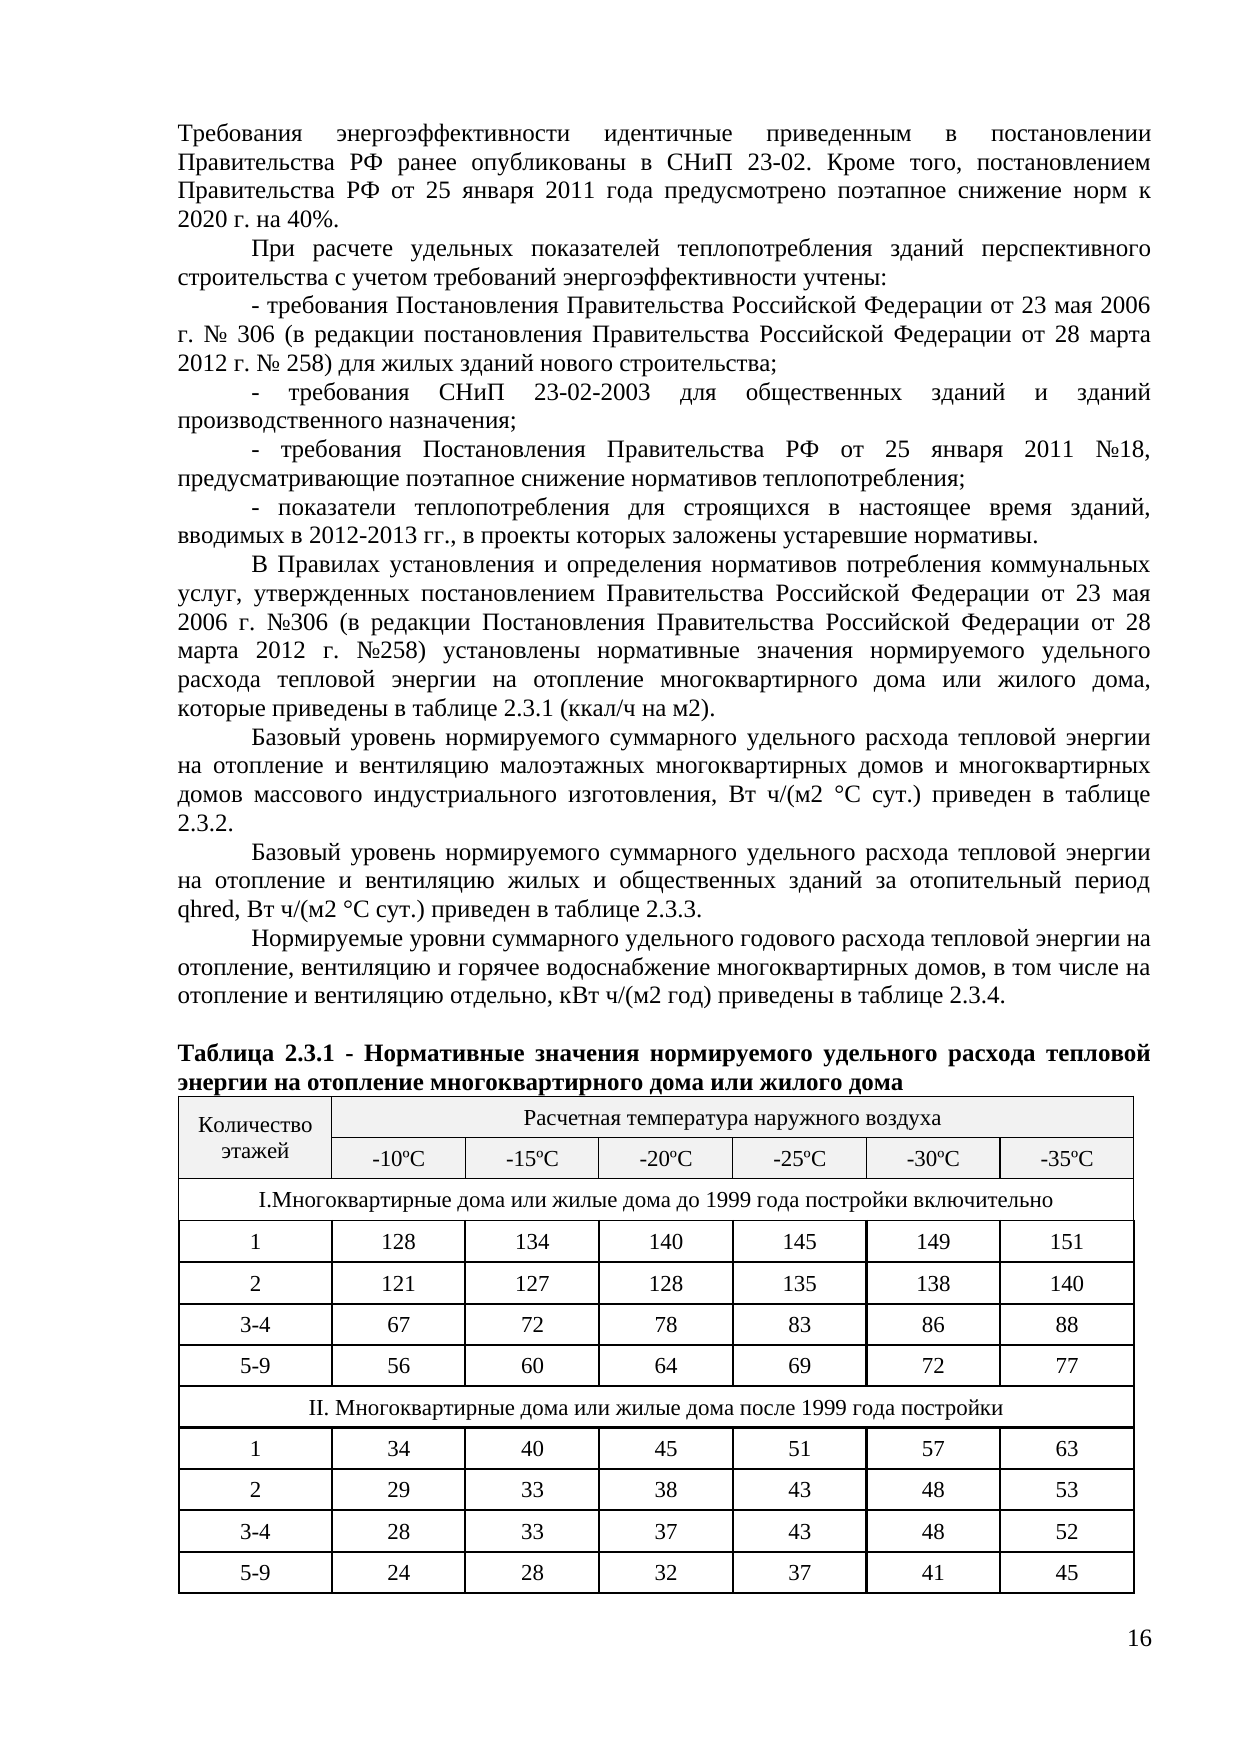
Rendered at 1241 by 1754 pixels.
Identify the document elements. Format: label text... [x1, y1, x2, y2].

table_cell 149 [868, 1221, 999, 1261]
text - показатели теплопотребления для строящихся в настоящее время зданий, вводимых в 2012-2013 гг., в проекты которых заложены устаревшие нормативы. [177, 492, 1152, 549]
table_cell 140 [1001, 1263, 1133, 1302]
table_cell 33 [466, 1511, 598, 1551]
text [177, 118, 1152, 233]
table_cell 134 [466, 1221, 598, 1261]
table_cell 140 [600, 1221, 732, 1261]
table_cell 78 [600, 1305, 732, 1344]
table_cell 121 [333, 1263, 464, 1302]
table_cell 33 [466, 1470, 598, 1509]
table_cell 138 [868, 1263, 999, 1302]
table_cell 37 [734, 1553, 865, 1592]
table_cell 128 [333, 1221, 464, 1261]
table_cell 72 [466, 1305, 598, 1344]
table_cell 86 [868, 1305, 999, 1344]
table_header Количество этажей [179, 1097, 331, 1178]
table_cell 67 [333, 1305, 464, 1344]
text Таблица 2.3.1 - Нормативные значения нормируемого удельного расхода тепловой энергии на отопление многоквартирного дома или жилого дома [177, 1038, 1152, 1096]
table_cell 135 [734, 1263, 865, 1302]
table_cell I.Многоквартирные дома или жилые дома до 1999 года постройки включительно [179, 1179, 1133, 1220]
table_header Расчетная температура наружного воздуха [332, 1097, 1133, 1137]
table_cell 45 [1001, 1553, 1133, 1592]
table_cell 53 [1001, 1470, 1133, 1509]
table_cell -15ºС [466, 1138, 598, 1178]
table_cell 32 [600, 1553, 732, 1592]
table_cell -20ºС [599, 1138, 732, 1178]
table_cell 5-9 [180, 1553, 331, 1592]
table_cell 56 [333, 1346, 464, 1385]
text - требования Постановления Правительства РФ от 25 января 2011 №18, предусматривающие поэтапное снижение нормативов теплопотребления; [177, 434, 1152, 492]
table_cell 5-9 [180, 1346, 331, 1385]
text При расчете удельных показателей теплопотребления зданий перспективного строительства с учетом требований энергоэффективности учтены: [177, 233, 1152, 291]
table_cell 43 [734, 1470, 865, 1509]
table_cell 29 [333, 1470, 464, 1509]
table_cell -25ºС [733, 1138, 866, 1178]
table_cell 127 [466, 1263, 598, 1302]
table_cell 37 [600, 1511, 732, 1551]
table_cell 83 [734, 1305, 865, 1344]
table_cell 38 [600, 1470, 732, 1509]
table_cell 60 [466, 1346, 598, 1385]
table_cell 72 [868, 1346, 999, 1385]
table_cell 57 [868, 1429, 999, 1468]
table_cell 48 [868, 1470, 999, 1509]
table_cell 128 [600, 1263, 732, 1302]
text - требования СНиП 23-02-2003 для общественных зданий и зданий производственного назначения; [177, 377, 1152, 434]
table_cell 45 [600, 1429, 732, 1468]
table_cell 28 [466, 1553, 598, 1592]
table_cell 43 [734, 1511, 865, 1551]
table_cell 77 [1001, 1346, 1133, 1385]
table_cell 151 [1001, 1221, 1133, 1261]
table_cell -35ºС [1001, 1138, 1133, 1178]
text Базовый уровень нормируемого суммарного удельного расхода тепловой энергии на отопление и вентиляцию жилых и общественных зданий за отопительный период qhred, Вт ч/(м2 °С сут.) приведен в таблице 2.3.3. [177, 837, 1152, 923]
text В Правилах установления и определения нормативов потребления коммунальных услуг, утвержденных постановлением Правительства Российской Федерации от 23 мая 2006 г. №306 (в редакции Постановления Правительства Российской Федерации от 28 марта 2012 г. №258) установлены нормативные значения нормируемого удельного расхода тепловой энергии на отопление многоквартирного дома или жилого дома, которые приведены в таблице 2.3.1 (ккал/ч на м2). [177, 549, 1152, 722]
table_cell 48 [868, 1511, 999, 1551]
text Базовый уровень нормируемого суммарного удельного расхода тепловой энергии на отопление и вентиляцию малоэтажных многоквартирных домов и многоквартирных домов массового индустриального изготовления, Вт ч/(м2 °С сут.) приведен в таблице 2.3.2. [177, 722, 1152, 837]
table_cell II. Многоквартирные дома или жилые дома после 1999 года постройки [180, 1387, 1133, 1426]
table_cell -30ºС [867, 1138, 999, 1178]
text - требования Постановления Правительства Российской Федерации от 23 мая 2006 г. № 306 (в редакции постановления Правительства Российской Федерации от 28 марта 2012 г. № 258) для жилых зданий нового строительства; [177, 291, 1152, 377]
table_cell 28 [333, 1511, 464, 1551]
table_cell 2 [180, 1470, 331, 1509]
table_cell 51 [734, 1429, 865, 1468]
table_cell 40 [466, 1429, 598, 1468]
table_cell 69 [734, 1346, 865, 1385]
table_cell -10ºС [332, 1138, 465, 1178]
table_cell 34 [333, 1429, 464, 1468]
table_cell 88 [1001, 1305, 1133, 1344]
table_cell 52 [1001, 1511, 1133, 1551]
table_cell 1 [180, 1221, 331, 1261]
table_cell 2 [180, 1263, 331, 1302]
table_cell 63 [1001, 1429, 1133, 1468]
table_cell 64 [600, 1346, 732, 1385]
table_cell 3-4 [180, 1305, 331, 1344]
table_cell 24 [333, 1553, 464, 1592]
table_cell 1 [180, 1429, 331, 1468]
table_cell 145 [734, 1221, 865, 1261]
table_cell 41 [868, 1553, 999, 1592]
text Нормируемые уровни суммарного удельного годового расхода тепловой энергии на отопление, вентиляцию и горячее водоснабжение многоквартирных домов, в том числе на отопление и вентиляцию отдельно, кВт ч/(м2 год) приведены в таблице 2.3.4. [177, 923, 1152, 1009]
table_cell 3-4 [180, 1511, 331, 1551]
